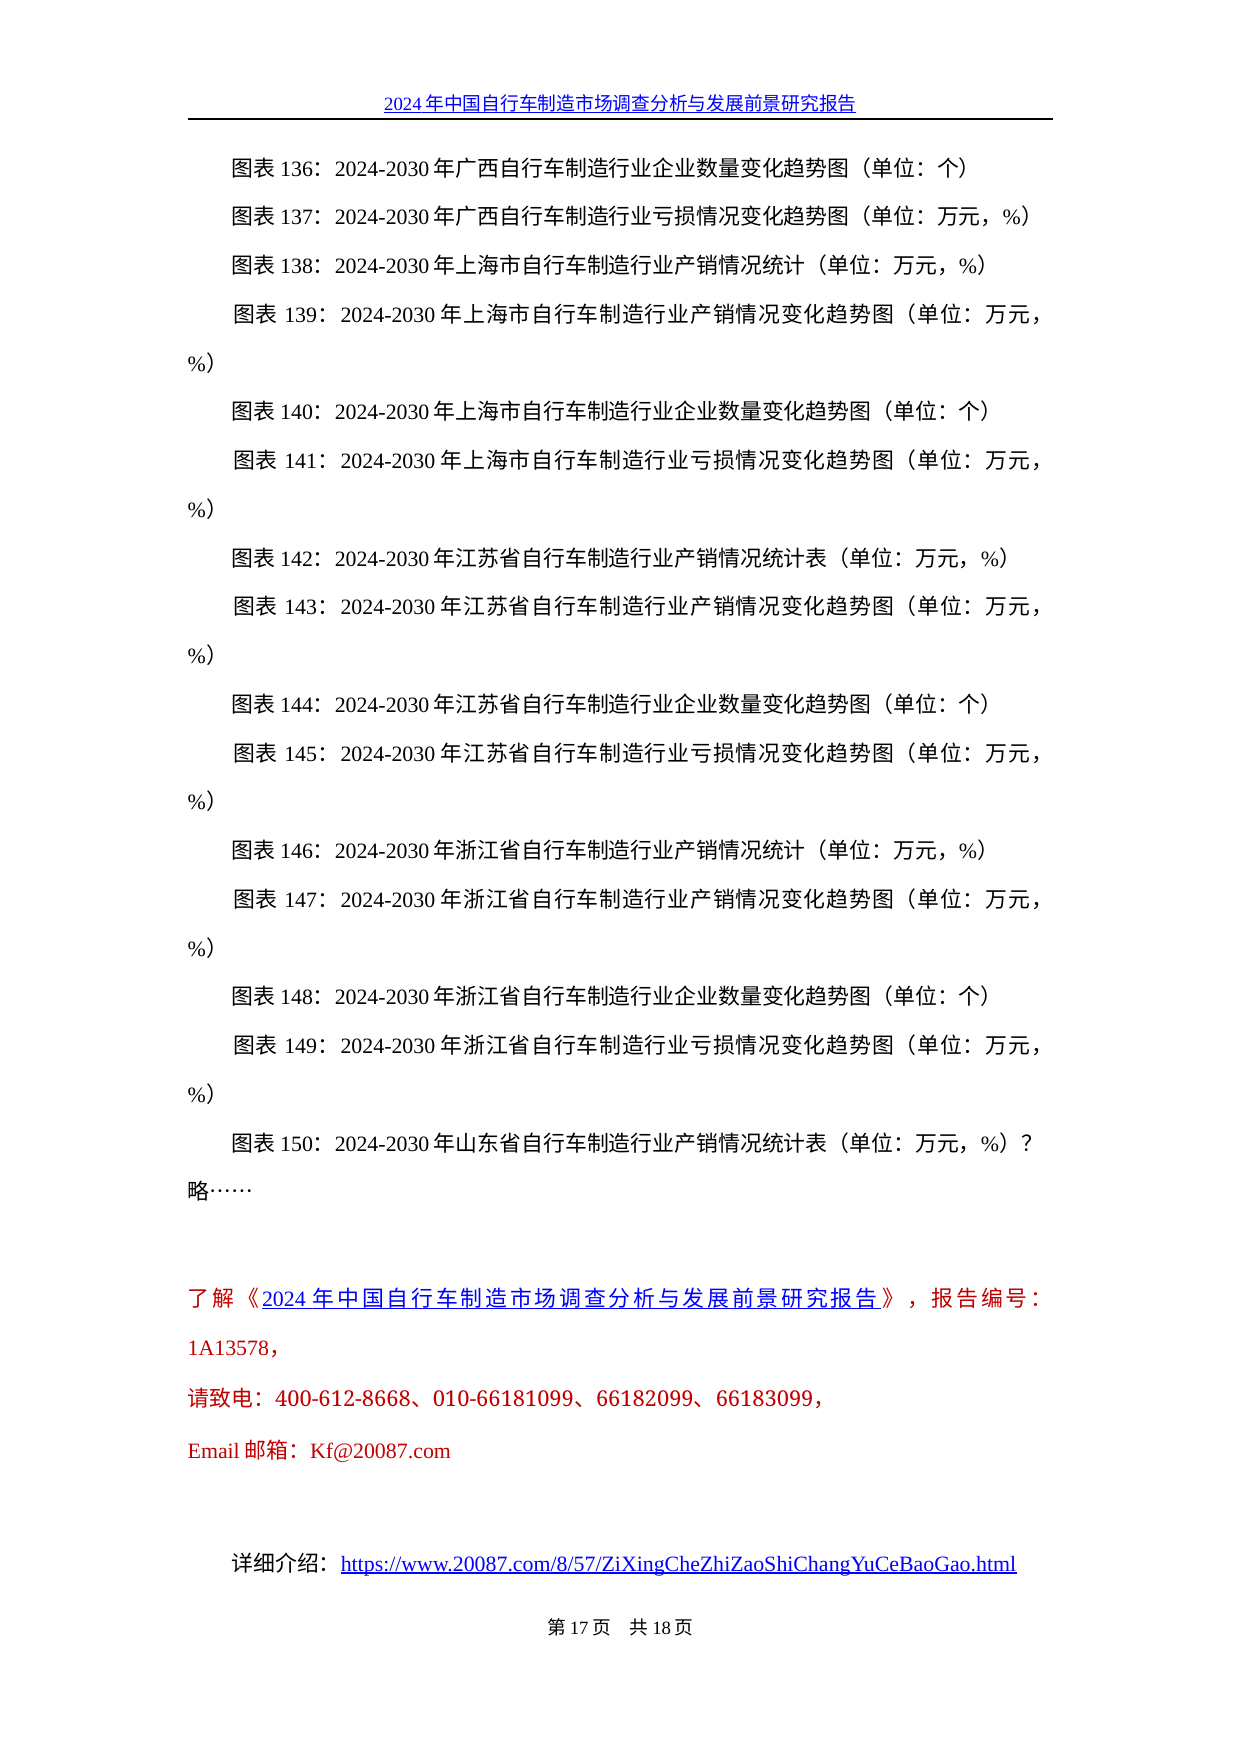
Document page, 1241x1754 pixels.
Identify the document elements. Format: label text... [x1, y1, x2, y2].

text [187, 150, 1053, 1206]
text 详细介绍：https://www.20087.com/8/57/ZiXingCheZhiZaoShiChangYuCeBaoGao.html [187, 1545, 1053, 1578]
text Email邮箱：Kf@20087.com [187, 1432, 1053, 1465]
text 请致电：400-612-8668、010-66181099、66182099、66183099， [187, 1381, 1053, 1413]
text 了解《2024年中国自行车制造市场调查分析与发展前景研究报告》，报告编号：1A13578， [187, 1280, 1053, 1362]
